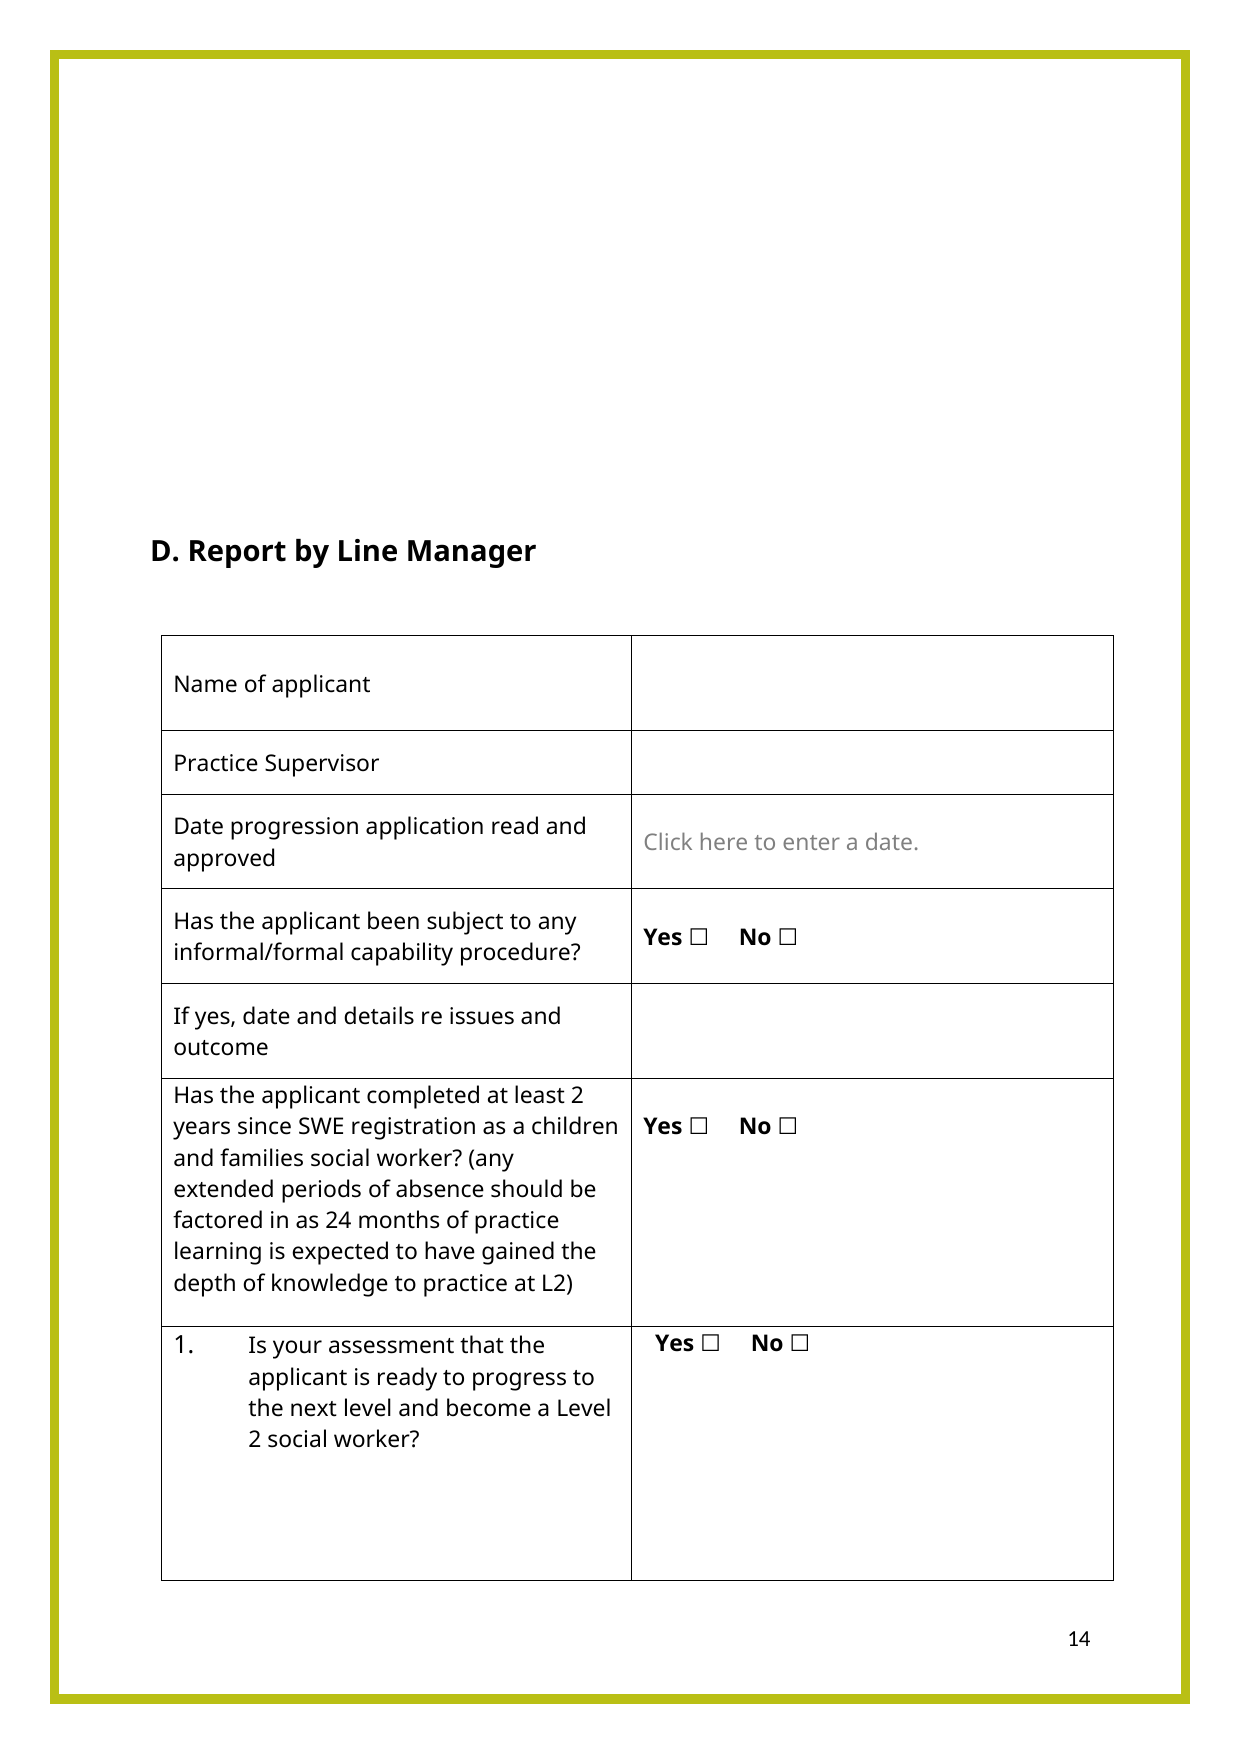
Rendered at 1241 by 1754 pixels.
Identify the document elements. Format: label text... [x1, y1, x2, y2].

table_cell Has the applicant been subject to any informal/formal capability procedure? [162, 889, 631, 983]
table_cell Yes No [632, 889, 1113, 983]
list Report by Line Manager [150, 530, 1090, 570]
table_cell Practice Supervisor [162, 731, 631, 793]
table_cell Yes No [632, 1327, 1113, 1579]
table_cell Date progression application read and approved [162, 795, 631, 888]
table_cell If yes, date and details re issues and outcome [162, 984, 631, 1078]
table_cell [632, 795, 1113, 888]
table_cell [632, 984, 1113, 1078]
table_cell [162, 1327, 631, 1579]
table_header Name of applicant [162, 636, 631, 730]
table_cell [632, 731, 1113, 793]
table_cell Yes No [632, 1079, 1113, 1326]
table_header [632, 636, 1113, 730]
table_cell Has the applicant completed at least 2 years since SWE registration as a children and families social worker? (any extended periods of absence should be factored in as 24 months of practice learning is expected to have gained the depth of knowledge to practice at L2) [162, 1079, 631, 1326]
